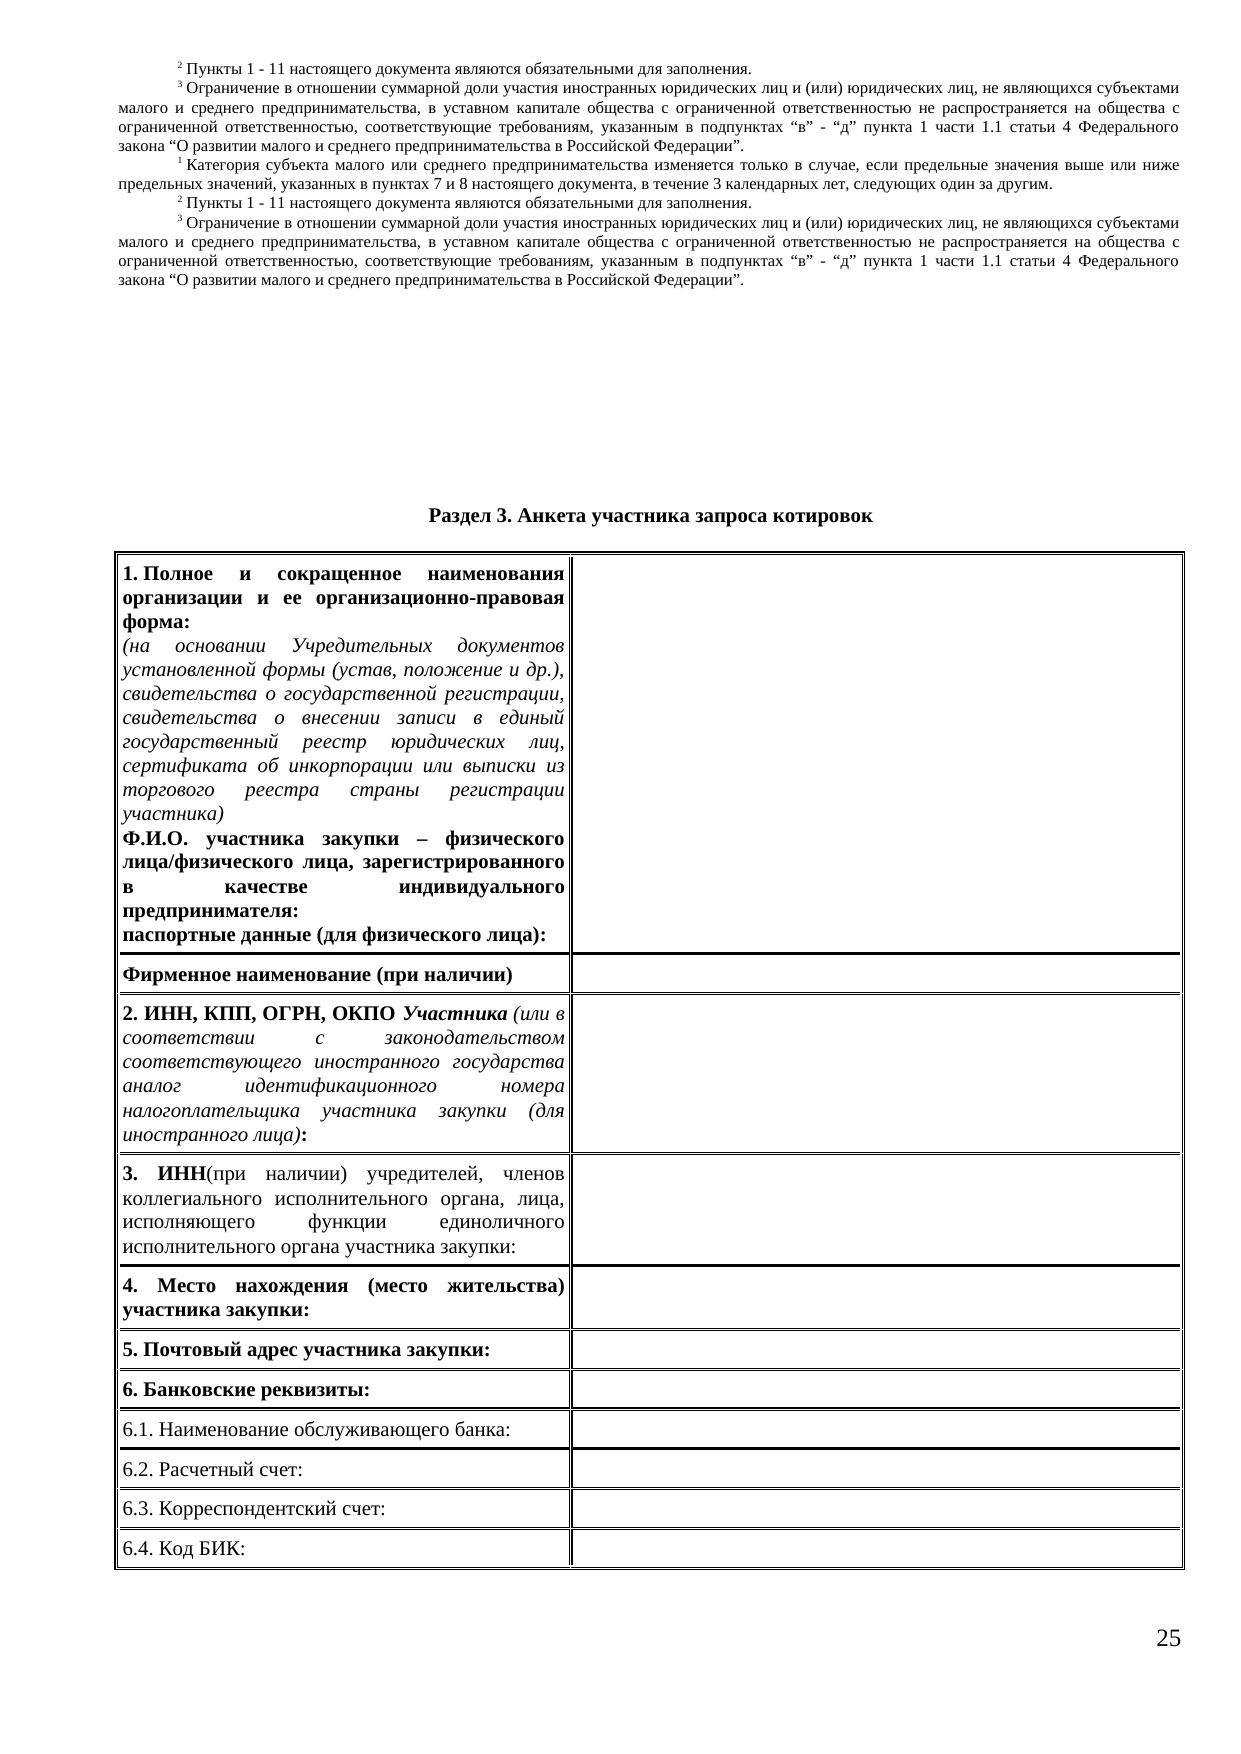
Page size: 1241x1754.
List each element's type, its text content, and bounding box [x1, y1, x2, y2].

table_cell [571, 992, 1183, 1152]
table_cell 6.2. Расчетный счет: [118, 1447, 569, 1487]
table_cell 2. ИНН, КПП, ОГРН, ОКПО Участника (или в соответствии с законодательством соответствующего иностранного государства аналог идентификационного номера налогоплательщика участника закупки (для иностранного лица): [116, 992, 571, 1152]
table_cell Фирменное наименование (при наличии) [118, 952, 569, 992]
table_cell 3. ИНН(при наличии) учредителей, членов коллегиального исполнительного органа, лица, исполняющего функции единоличного исполнительного органа участника закупки: [116, 1152, 571, 1264]
text 2 Пункты 1 - 11 настоящего документа являются обязательными для заполнения. [118, 59, 1181, 78]
table_cell 6.4. Код БИК: [116, 1527, 571, 1566]
table_cell [571, 1152, 1183, 1264]
text 3 Ограничение в отношении суммарной доли участия иностранных юридических лиц и (или) юридических лиц, не являющихся субъектами малого и среднего предпринимательства, в уставном капитале общества с ограниченной ответственностью не распространяется на общества с ограниченной ответственностью, соответствующие требованиям, указанным в подпунктах “в” - “д” пункта 1 части 1.1 статьи 4 Федерального закона “О развитии малого и среднего предпринимательства в Российской Федерации”. [118, 78, 1181, 155]
table_cell [573, 1368, 1182, 1407]
table_cell [573, 1407, 1182, 1447]
table_cell [573, 952, 1182, 992]
table_header 1. Полное и сокращенное наименования организации и ее организационно-правовая форма: (на основании Учредительных документов установленной формы (устав, положение и др.), свидетельства о государственной регистрации, свидетельства о внесении записи в единый государственный реестр юридических лиц, сертификата об инкорпорации или выписки из торгового реестра страны регистрации участника) Ф.И.О. участника закупки – физического лица/физического лица, зарегистрированного в качестве индивидуального предпринимателя: паспортные данные (для физического лица): [118, 553, 571, 952]
table_cell [571, 1527, 1183, 1566]
table_cell 6.3. Корреспондентский счет: [116, 1487, 571, 1527]
table_cell [573, 1264, 1182, 1328]
table_cell 6.1. Наименование обслуживающего банка: [118, 1407, 569, 1447]
table_header [571, 555, 1182, 952]
table_cell 4. Место нахождения (место жительства) участника закупки: [118, 1264, 569, 1328]
table_cell [571, 1487, 1183, 1527]
table_cell 5. Почтовый адрес участника закупки: [116, 1328, 571, 1367]
table_cell [573, 1447, 1182, 1487]
table_cell [571, 1328, 1183, 1367]
text Раздел 3. Анкета участника запроса котировок [428, 503, 1181, 527]
text 2 Пункты 1 - 11 настоящего документа являются обязательными для заполнения. [118, 193, 1181, 212]
table_cell 6. Банковские реквизиты: [118, 1368, 569, 1407]
text 3 Ограничение в отношении суммарной доли участия иностранных юридических лиц и (или) юридических лиц, не являющихся субъектами малого и среднего предпринимательства, в уставном капитале общества с ограниченной ответственностью не распространяется на общества с ограниченной ответственностью, соответствующие требованиям, указанным в подпунктах “в” - “д” пункта 1 части 1.1 статьи 4 Федерального закона “О развитии малого и среднего предпринимательства в Российской Федерации”. [118, 212, 1181, 289]
